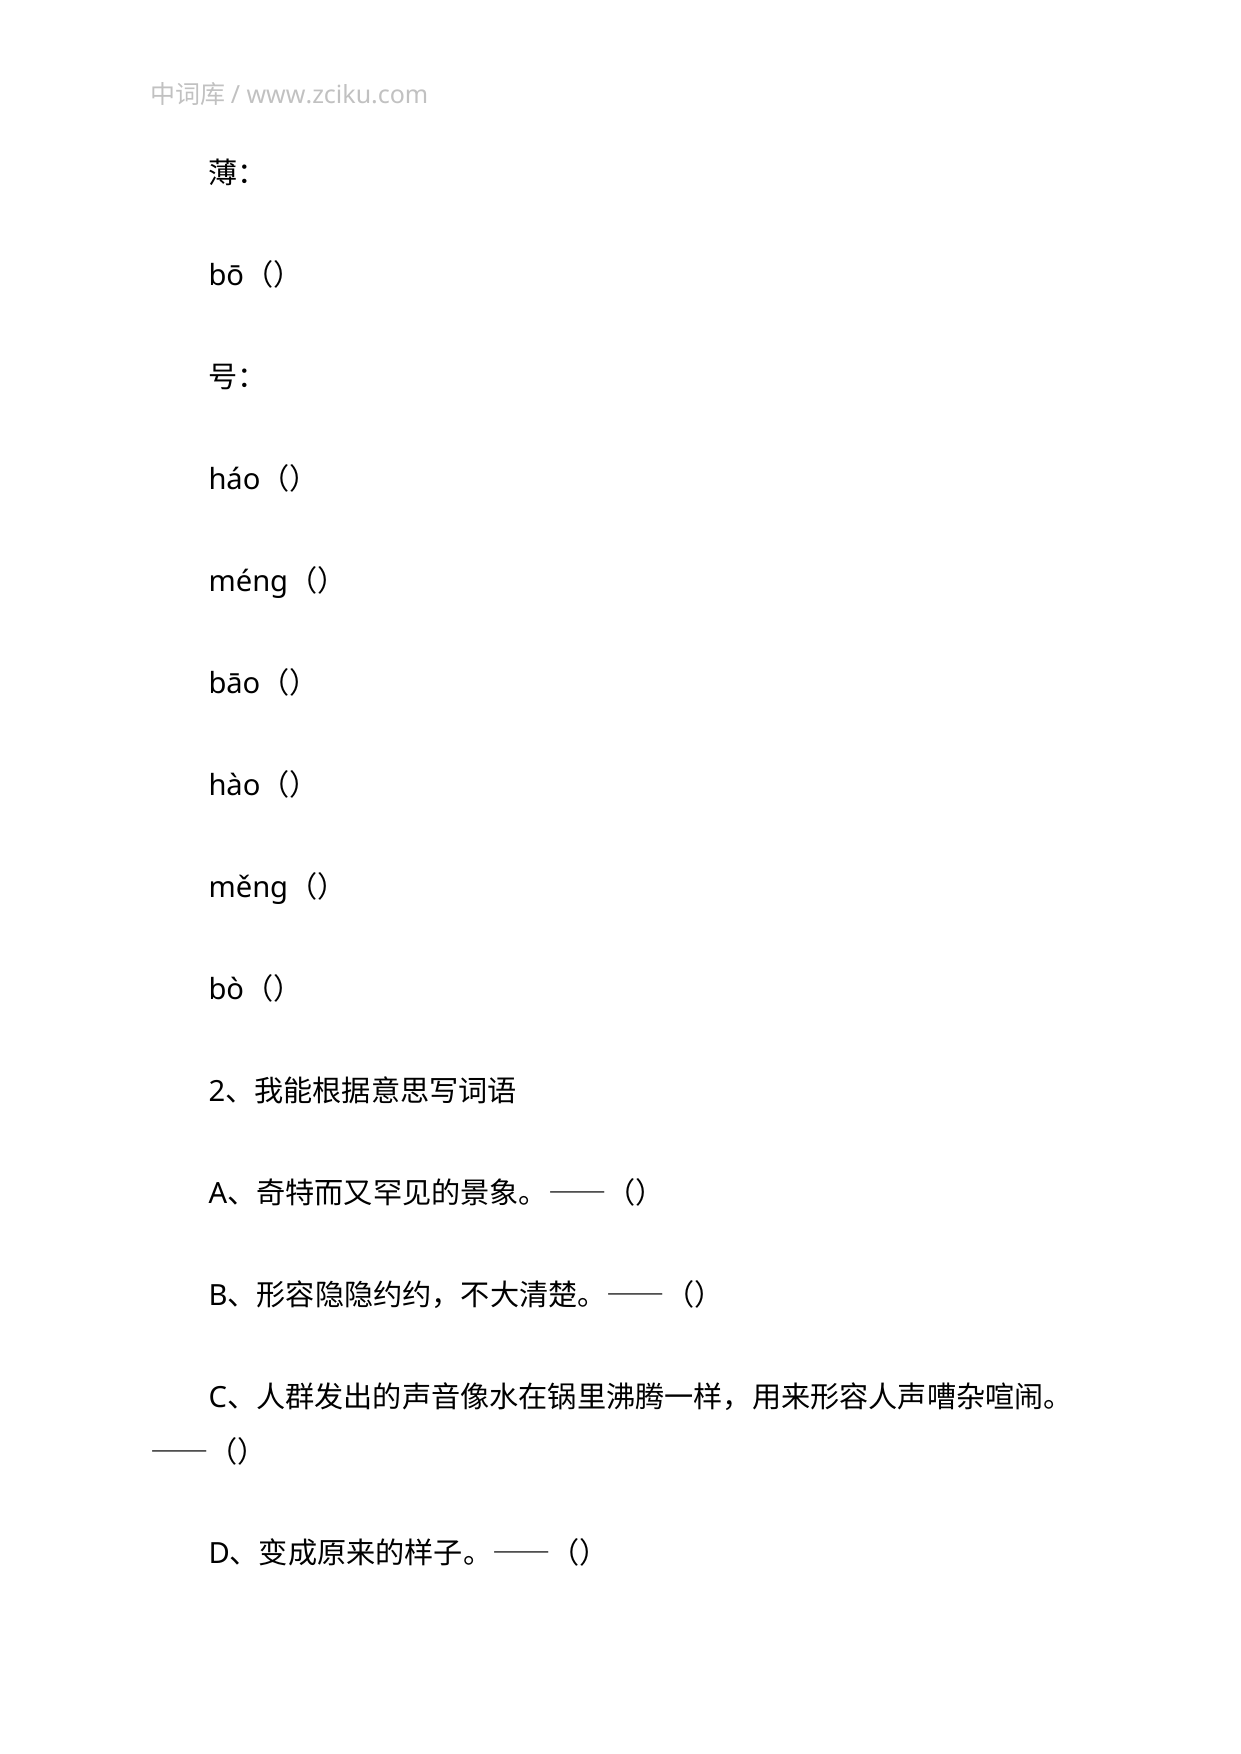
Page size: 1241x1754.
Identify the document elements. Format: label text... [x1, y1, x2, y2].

text 2、我能根据意思写词语 [150, 1067, 1090, 1110]
text 薄： [150, 150, 1090, 192]
text bò（） [150, 965, 1090, 1008]
text hào（） [150, 761, 1090, 804]
text bō（） [150, 252, 1090, 294]
text bāo（） [150, 659, 1090, 702]
text D、变成原来的样子。——（） [150, 1530, 1090, 1572]
text háo（） [150, 456, 1090, 498]
text B、形容隐隐约约，不大清楚。——（） [150, 1271, 1090, 1314]
text méng（） [150, 557, 1090, 600]
text C、人群发出的声音像水在锅里沸腾一样，用来形容人声嘈杂喧闹。——（） [150, 1373, 1090, 1471]
text 号： [150, 354, 1090, 396]
text A、奇特而又罕见的景象。——（） [150, 1169, 1090, 1212]
text měng（） [150, 863, 1090, 906]
